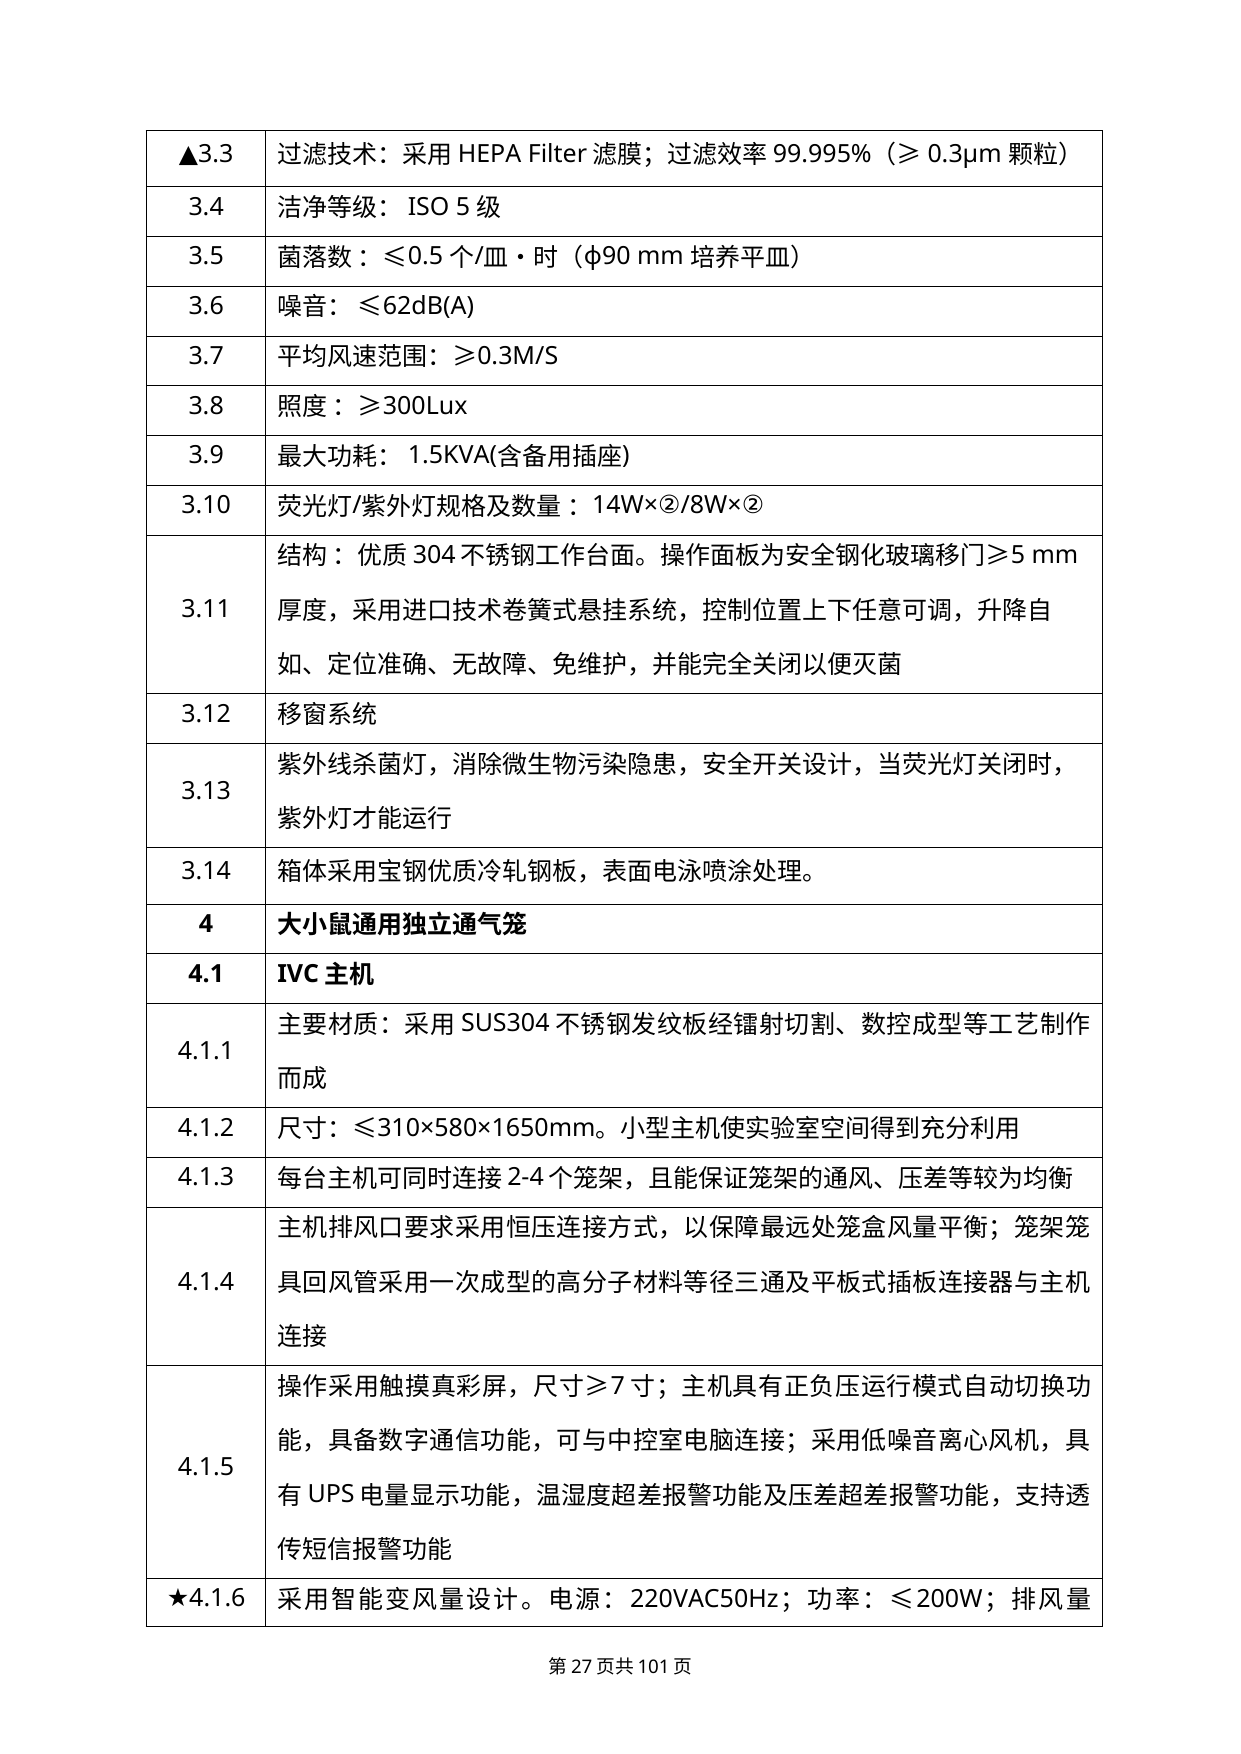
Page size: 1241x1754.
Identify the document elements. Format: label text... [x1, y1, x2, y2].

table_cell 4.1.5 [147, 1366, 265, 1578]
table_cell 4 [147, 905, 265, 953]
table_cell 3.9 [147, 436, 265, 485]
table_cell 噪音： ≤62dB(A) [266, 287, 1102, 336]
table_cell 紫外线杀菌灯，消除微生物污染隐患，安全开关设计，当荧光灯关闭时，紫外灯才能运行 [266, 744, 1102, 847]
table_cell ▲3.3 [147, 131, 265, 186]
table_cell 3.7 [147, 337, 265, 385]
table_cell 4.1.2 [147, 1108, 265, 1157]
table_cell 4.1.1 [147, 1004, 265, 1107]
table_cell 结构 ：优质304不锈钢工作台面。操作面板为安全钢化玻璃移门≥5 mm厚度，采用进口技术卷簧式悬挂系统，控制位置上下任意可调，升降自如、定位准确、无故障、免维护，并能完全关闭以便灭菌 [266, 536, 1102, 693]
table_cell 主机排风口要求采用恒压连接方式，以保障最远处笼盒风量平衡；笼架笼具回风管采用一次成型的高分子材料等径三通及平板式插板连接器与主机连接 [266, 1208, 1102, 1365]
table_cell 3.11 [147, 536, 265, 693]
table_cell 过滤技术：采用 HEPA Filter滤膜；过滤效率 99.995%（≥ 0.3μm 颗粒） [266, 131, 1102, 186]
table_cell 移窗系统 [266, 694, 1102, 743]
table_cell 洁净等级： ISO 5 级 [266, 187, 1102, 236]
table_cell 3.14 [147, 848, 265, 903]
table_cell 尺寸：≤310×580×1650mm。小型主机使实验室空间得到充分利用 [266, 1108, 1102, 1157]
table_cell 每台主机可同时连接2-4个笼架，且能保证笼架的通风、压差等较为均衡 [266, 1158, 1102, 1207]
table_cell 大小鼠通用独立通气笼 [266, 905, 1102, 953]
table_cell 4.1.4 [147, 1208, 265, 1365]
table_cell 箱体采用宝钢优质冷轧钢板，表面电泳喷涂处理。 [266, 848, 1102, 903]
table_cell 平均风速范围：≥0.3M/S [266, 337, 1102, 385]
table_cell 3.4 [147, 187, 265, 236]
table_cell 最大功耗： 1.5KVA(含备用插座) [266, 436, 1102, 485]
table_cell IVC主机 [266, 954, 1102, 1003]
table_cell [266, 1579, 1102, 1626]
table_cell 3.8 [147, 386, 265, 435]
table_cell 荧光灯/紫外灯规格及数量 ：14W×②/8W×② [266, 486, 1102, 535]
table_cell 操作采用触摸真彩屏，尺寸≥7寸；主机具有正负压运行模式自动切换功能，具备数字通信功能，可与中控室电脑连接；采用低噪音离心风机，具有UPS电量显示功能，温湿度超差报警功能及压差超差报警功能，支持透传短信报警功能 [266, 1366, 1102, 1578]
table_cell 3.6 [147, 287, 265, 336]
table_cell 菌落数 ：≤0.5 个/皿•时（ф90 mm 培养平皿） [266, 237, 1102, 286]
table_cell 3.13 [147, 744, 265, 847]
table_cell 主要材质：采用SUS304不锈钢发纹板经镭射切割、数控成型等工艺制作而成 [266, 1004, 1102, 1107]
table_cell 3.10 [147, 486, 265, 535]
table_cell 3.5 [147, 237, 265, 286]
table_cell 4.1.3 [147, 1158, 265, 1207]
table_cell 3.12 [147, 694, 265, 743]
table_cell 4.1 [147, 954, 265, 1003]
table_cell ★4.1.6 [147, 1579, 265, 1626]
table_cell 照度 ：≥300Lux [266, 386, 1102, 435]
